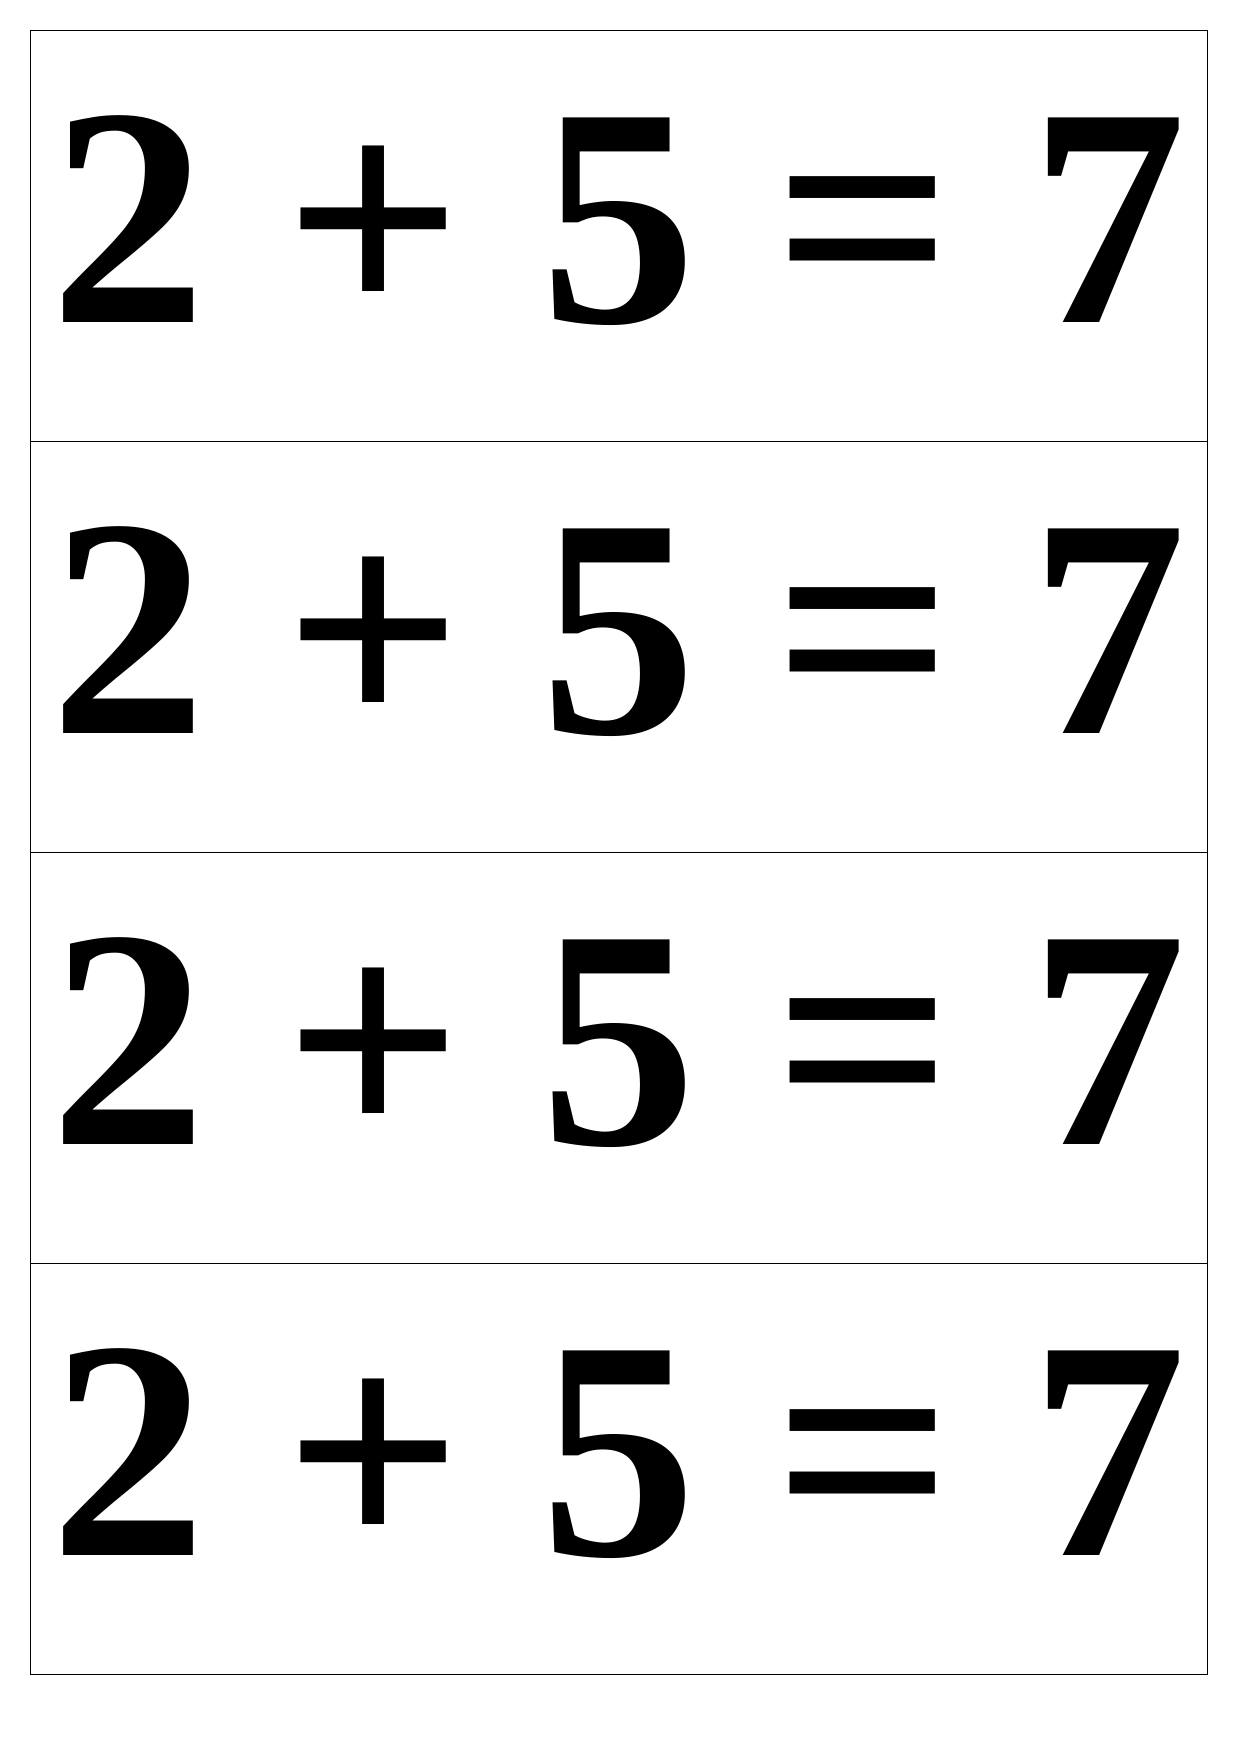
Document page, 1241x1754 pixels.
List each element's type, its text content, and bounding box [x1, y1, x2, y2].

table_cell 2 + 5 = 7 [31, 1264, 1207, 1674]
table_cell 2 + 5 = 7 [31, 442, 1207, 852]
table_header 2 + 5 = 7 [31, 31, 1207, 441]
table_cell 2 + 5 = 7 [31, 853, 1207, 1263]
